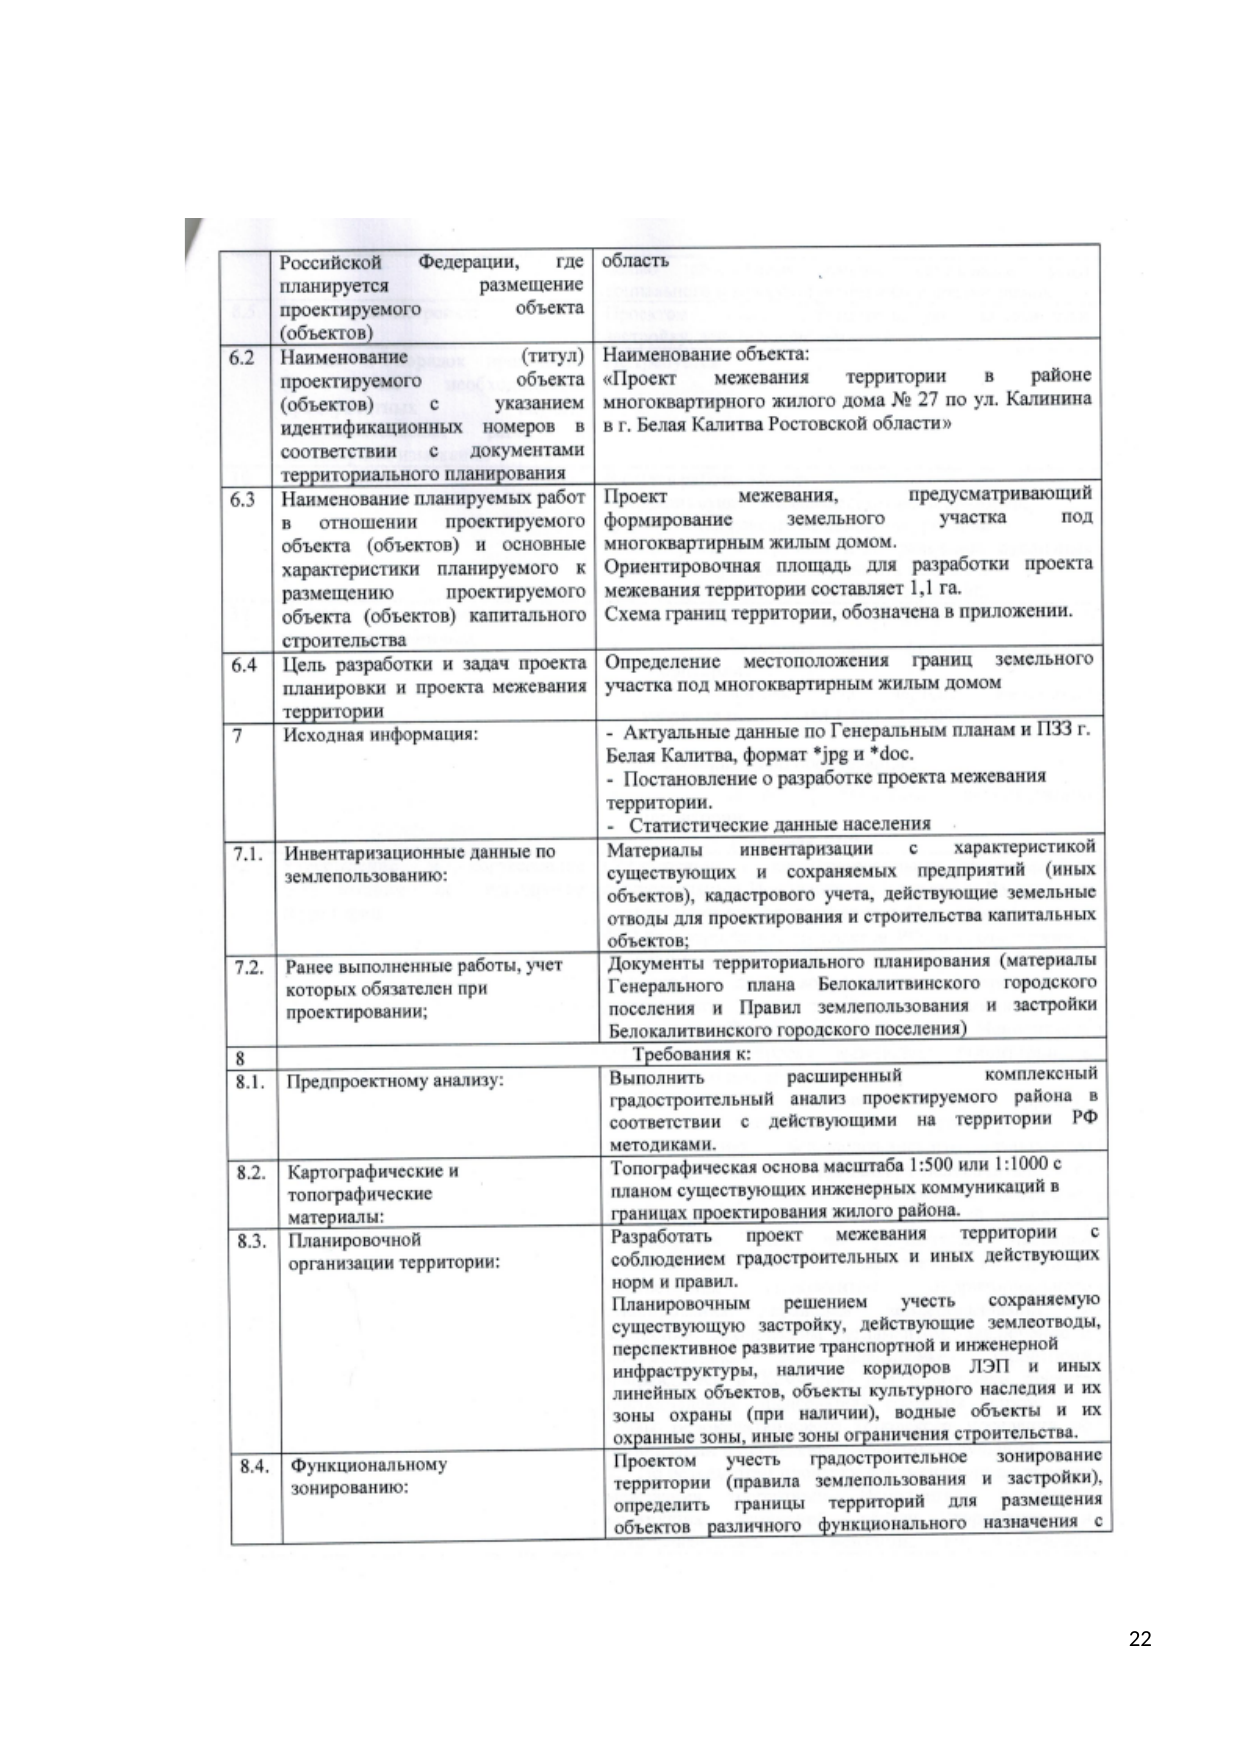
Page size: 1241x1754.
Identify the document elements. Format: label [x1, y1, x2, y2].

picture [184, 218, 1145, 1589]
